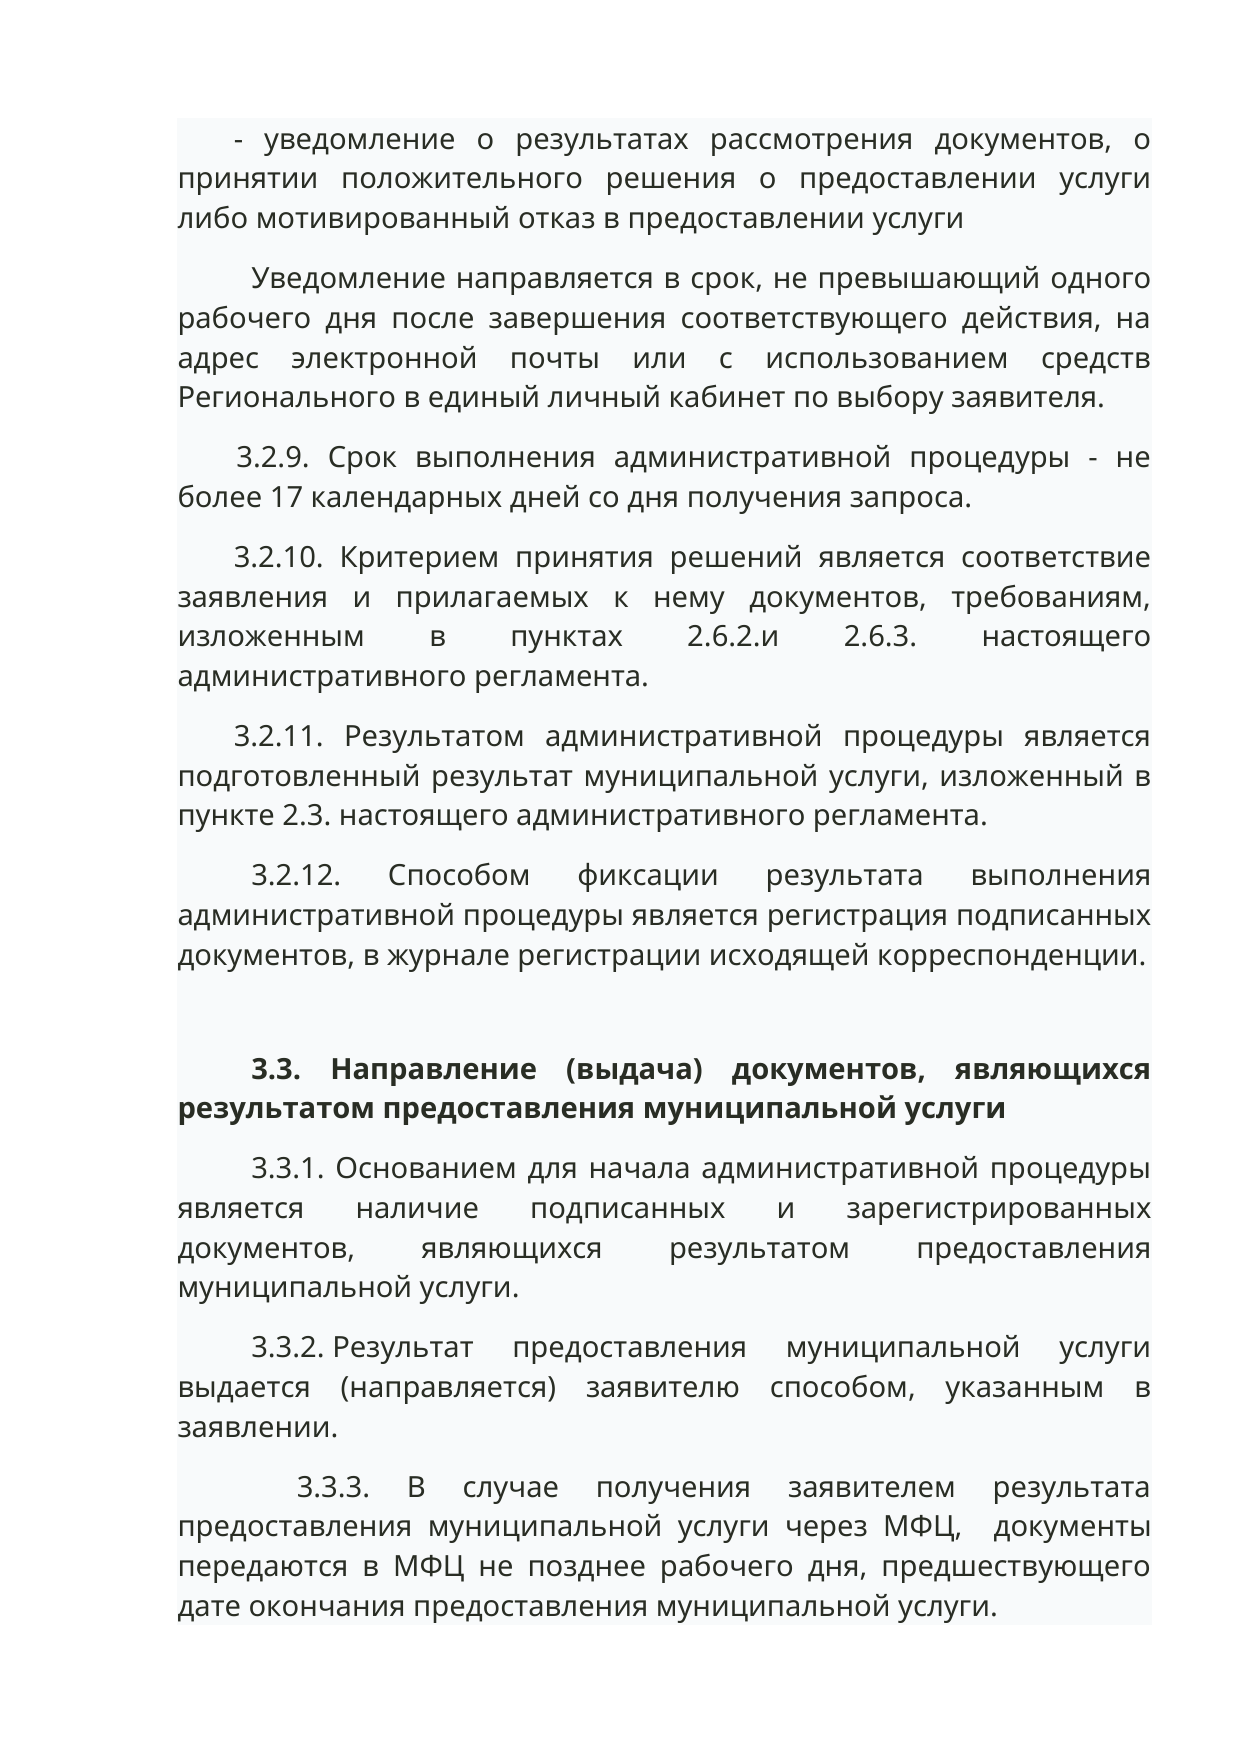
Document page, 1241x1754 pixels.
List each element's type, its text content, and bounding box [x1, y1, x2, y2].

text 3.2.12. Способом фиксации результата выполнения административной процедуры является регистрация подписанных документов, в журнале регистрации исходящей корреспонденции. [177, 855, 1152, 974]
text 3.3.1. Основанием для начала административной процедуры является наличие подписанных и зарегистрированных документов, являющихся результатом предоставления муниципальной услуги. [177, 1148, 1152, 1306]
text 3.3.2. Результат предоставления муниципальной услуги выдается (направляется) заявителю способом, указанным в заявлении. [177, 1327, 1152, 1446]
text Уведомление направляется в срок, не превышающий одного рабочего дня после завершения соответствующего действия, на адрес электронной почты или с использованием средств Регионального в единый личный кабинет по выбору заявителя. [177, 257, 1152, 416]
text - уведомление о результатах рассмотрения документов, о принятии положительного решения о предоставлении услуги либо мотивированный отказ в предоставлении услуги [177, 118, 1152, 237]
text 3.2.9. Срок выполнения административной процедуры - не более 17 календарных дней со дня получения запроса. [177, 437, 1152, 516]
text 3.2.10. Критерием принятия решений является соответствие заявления и прилагаемых к нему документов, требованиям, изложенным в пунктах 2.6.2.и 2.6.3. настоящего административного регламента. [177, 536, 1152, 695]
text 3.3. Направление (выдача) документов, являющихся результатом предоставления муниципальной услуги [177, 1048, 1152, 1127]
text 3.2.11. Результатом административной процедуры является подготовленный результат муниципальной услуги, изложенный в пункте 2.3. настоящего административного регламента. [177, 715, 1152, 834]
text 3.3.3. В случае получения заявителем результата предоставления муниципальной услуги через МФЦ, документы передаются в МФЦ не позднее рабочего дня, предшествующего дате окончания предоставления муниципальной услуги. [177, 1466, 1152, 1625]
